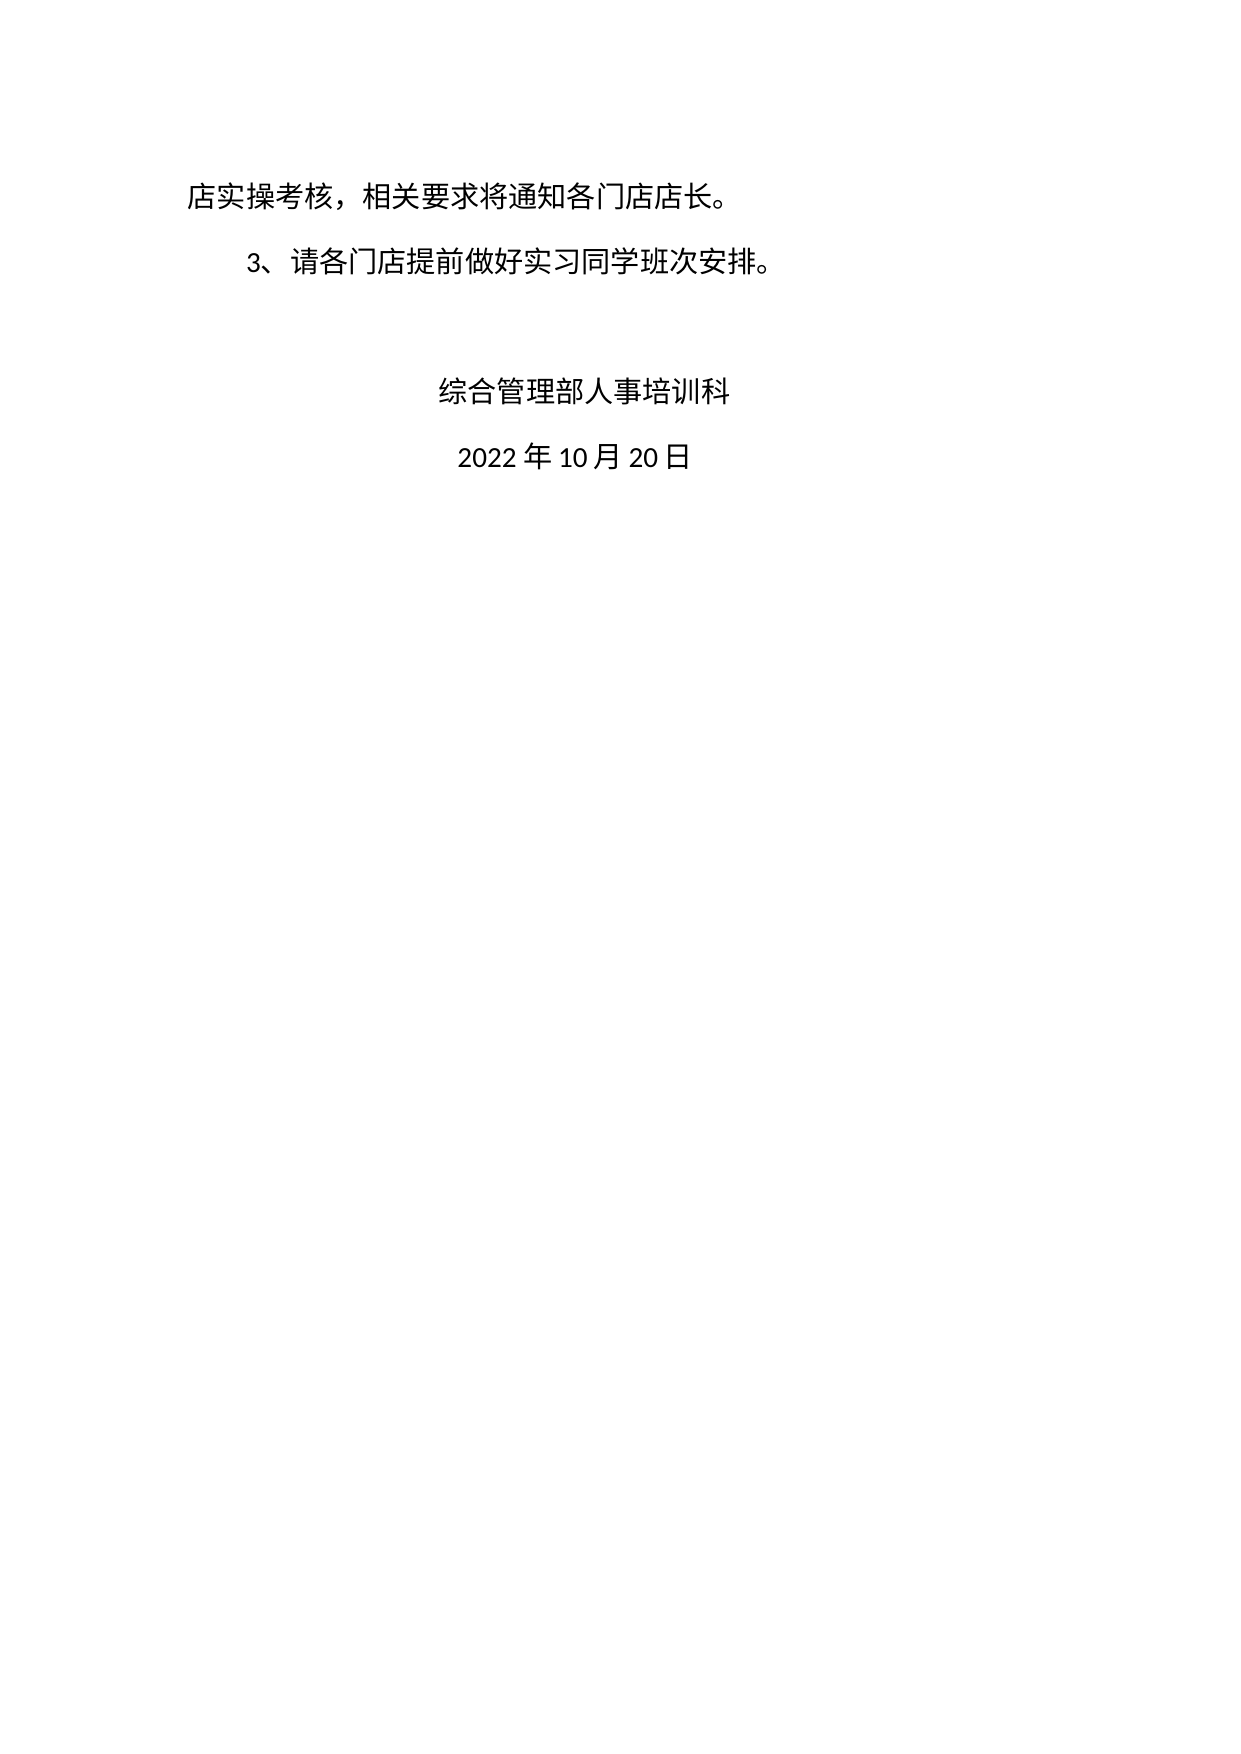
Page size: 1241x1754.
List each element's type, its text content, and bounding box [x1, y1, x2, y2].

list 综合管理部人事培训科 [187, 357, 1053, 422]
list 2022年10月20日 [187, 422, 1053, 487]
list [187, 162, 1053, 227]
list 请各门店提前做好实习同学班次安排。 [187, 227, 1053, 292]
